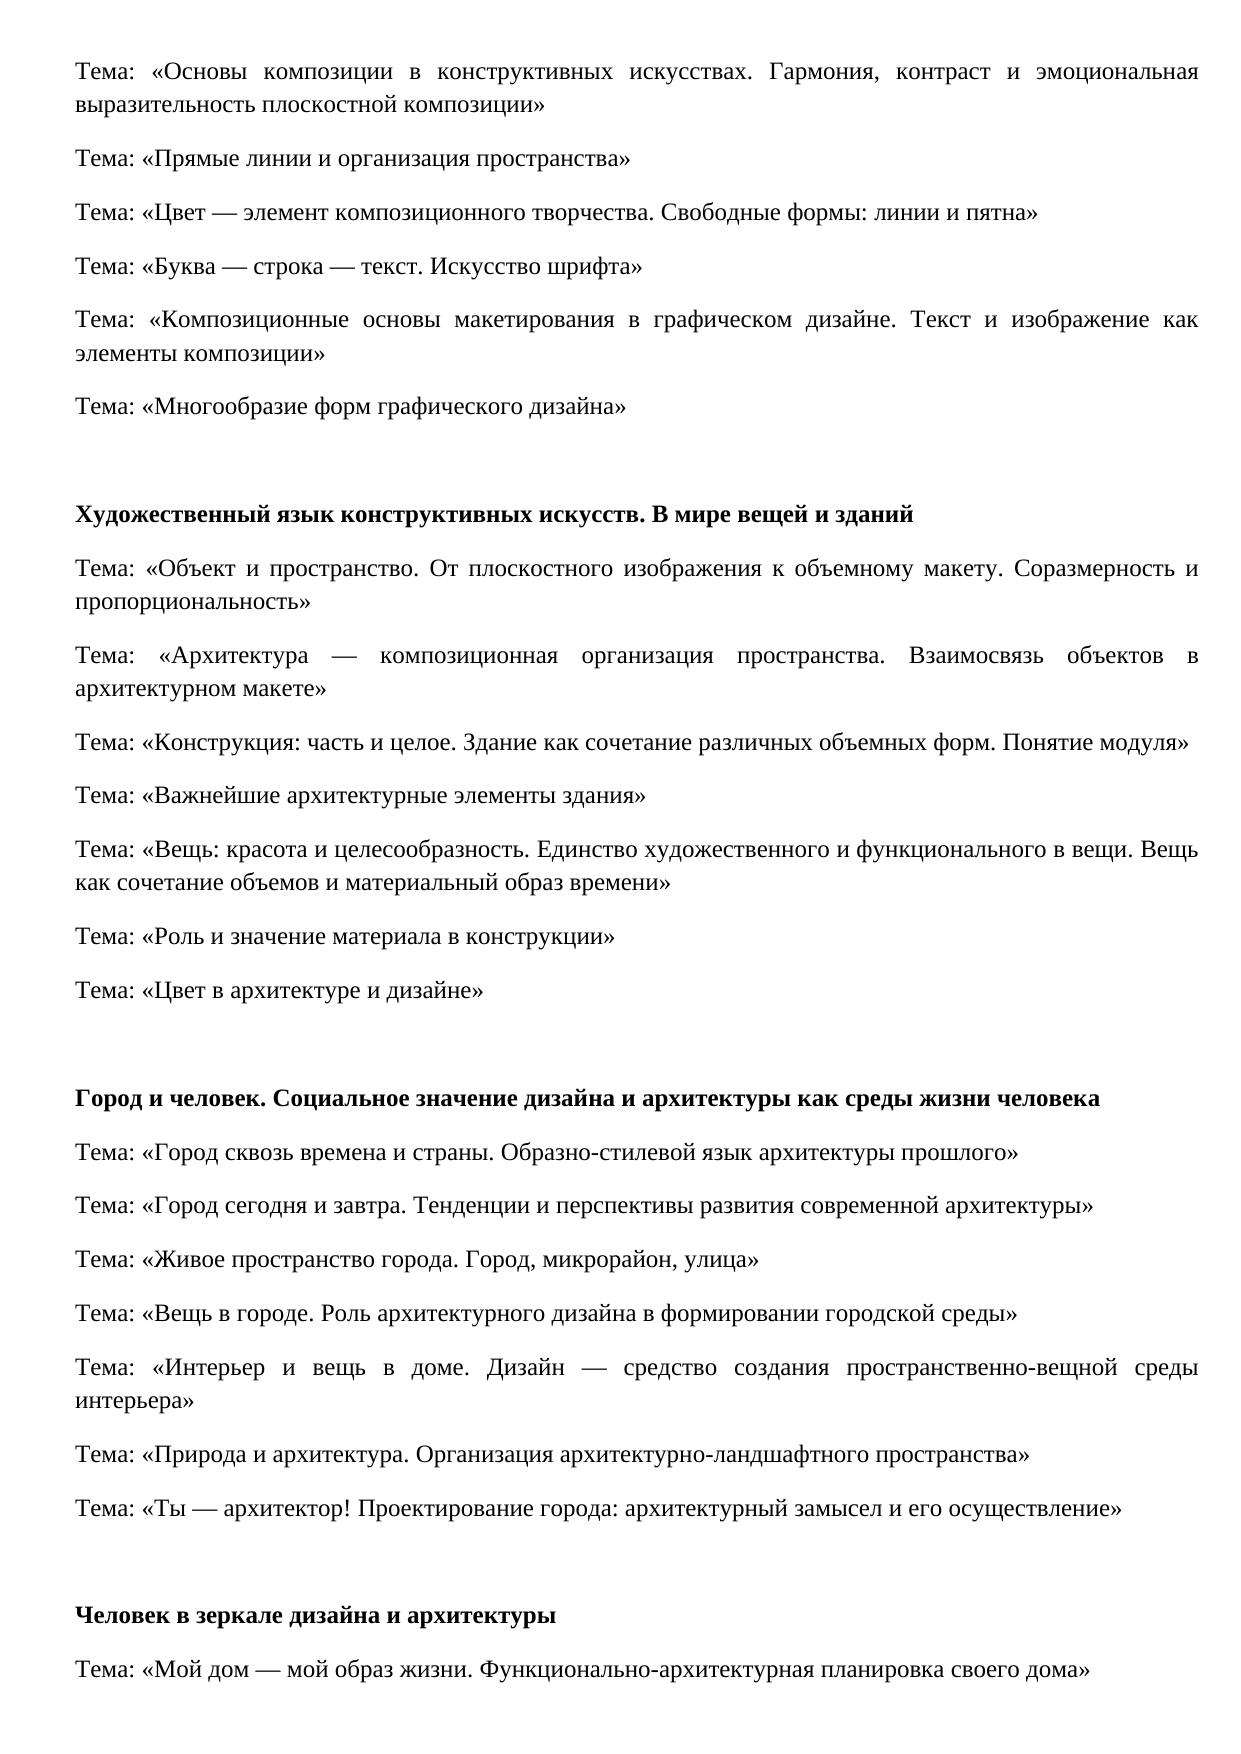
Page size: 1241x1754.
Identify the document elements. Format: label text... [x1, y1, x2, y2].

text Тема: «Композиционные основы макетирования в графическом дизайне. Текст и изображение как элементы композиции» [75, 304, 1200, 366]
text Тема: «Цвет — элемент композиционного творчества. Свободные формы: линии и пятна» [75, 197, 1200, 226]
text Тема: «Город сегодня и завтра. Тенденции и перспективы развития современной архитектуры» [75, 1191, 1200, 1219]
text Тема: «Вещь в городе. Роль архитектурного дизайна в формировании городской среды» [75, 1298, 1200, 1327]
text Человек в зеркале дизайна и архитектуры [75, 1601, 1200, 1629]
text Тема: «Ты — архитектор! Проектирование города: архитектурный замысел и его осуществление» [75, 1493, 1200, 1522]
text Город и человек. Социальное значение дизайна и архитектуры как среды жизни человека [75, 1083, 1200, 1112]
text Тема: «Конструкция: часть и целое. Здание как сочетание различных объемных форм. Понятие модуля» [75, 727, 1200, 756]
text Tема: «Прямые линии и организация пространства» [75, 143, 1200, 172]
text Тема: «Живое пространство города. Город, микрорайон, улица» [75, 1244, 1200, 1273]
text Тема: «Интерьер и вещь в доме. Дизайн — средство создания пространственно-вещной среды интерьера» [75, 1352, 1200, 1414]
text Тема: «Цвет в архитектуре и дизайне» [75, 975, 1200, 1004]
text Тема: «Город сквозь времена и страны. Образно-стилевой язык архитектуры прошлого» [75, 1137, 1200, 1166]
text Тема: «Важнейшие архитектурные элементы здания» [75, 781, 1200, 809]
text Тема: «Основы композиции в конструктивных искусствах. Гармония, контраст и эмоциональная выразительность плоскостной композиции» [75, 56, 1200, 118]
text Тема: «Объект и пространство. От плоскостного изображения к объемному макету. Соразмерность и пропорциональность» [75, 553, 1200, 615]
text Художественный язык конструктивных искусств. В мире вещей и зданий [75, 499, 1200, 528]
text Тема: «Вещь: красота и целесообразность. Единство художественного и функционального в вещи. Вещь как сочетание объемов и материальный образ времени» [75, 834, 1200, 896]
text Тема: «Природа и архитектура. Организация архитектурно-ландшафтного пространства» [75, 1439, 1200, 1468]
text Тема: «Буква — строка — текст. Искусство шрифта» [75, 251, 1200, 279]
text Тема: «Роль и значение материала в конструкции» [75, 921, 1200, 950]
text Тема: «Архитектура — композиционная организация пространства. Взаимосвязь объектов в архитектурном макете» [75, 640, 1200, 702]
text Тема: «Многообразие форм графического дизайна» [75, 391, 1200, 420]
text Тема: «Мой дом — мой образ жизни. Функционально-архитектурная планировка своего дома» [75, 1654, 1200, 1683]
